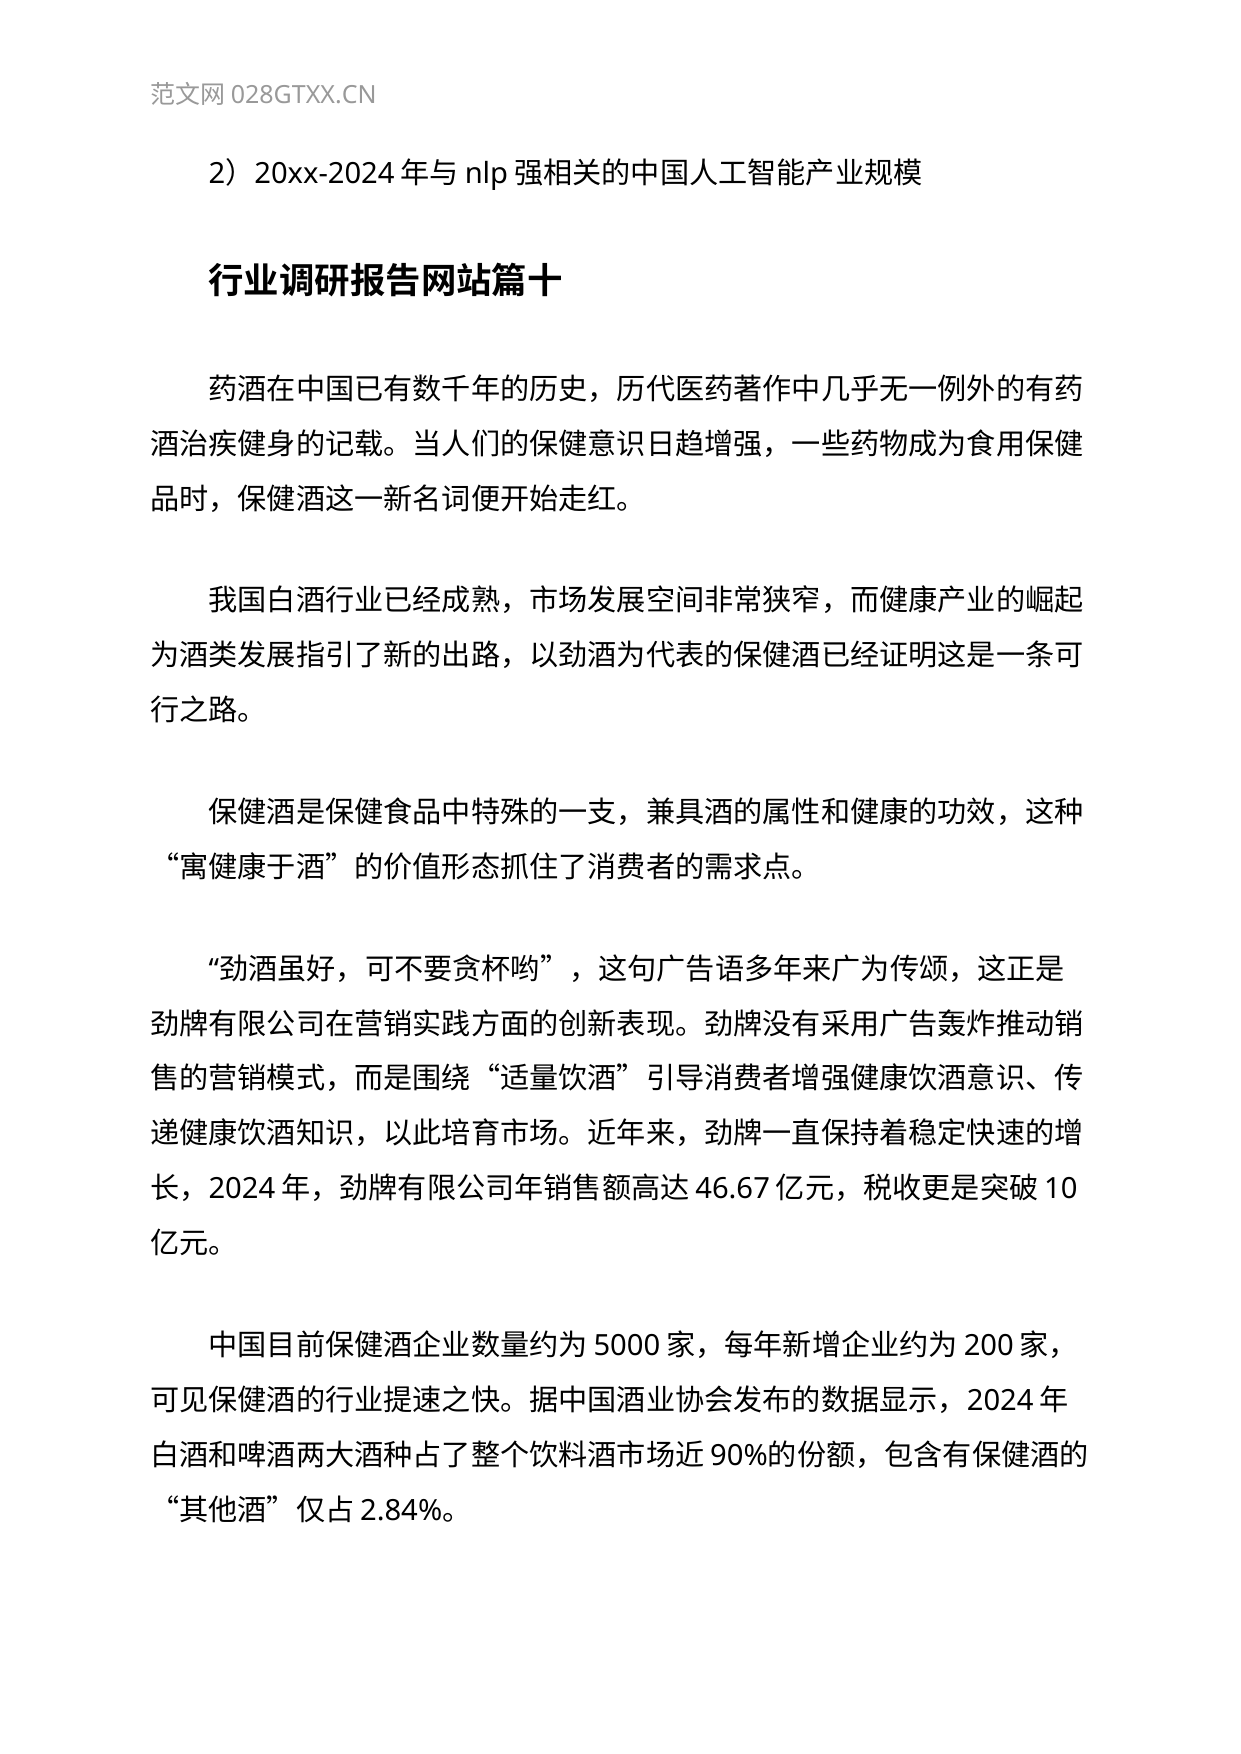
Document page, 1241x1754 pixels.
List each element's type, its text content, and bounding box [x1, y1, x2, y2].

text 中国目前保健酒企业数量约为5000家，每年新增企业约为200家，可见保健酒的行业提速之快。据中国酒业协会发布的数据显示，2024年白酒和啤酒两大酒种占了整个饮料酒市场近90%的份额，包含有保健酒的“其他酒”仅占2.84%。 [150, 1322, 1090, 1529]
text 保健酒是保健食品中特殊的一支，兼具酒的属性和健康的功效，这种“寓健康于酒”的价值形态抓住了消费者的需求点。 [150, 788, 1090, 886]
text 我国白酒行业已经成熟，市场发展空间非常狭窄，而健康产业的崛起为酒类发展指引了新的出路，以劲酒为代表的保健酒已经证明这是一条可行之路。 [150, 577, 1090, 729]
text 行业调研报告网站篇十 [150, 252, 1090, 303]
text “劲酒虽好，可不要贪杯哟”，这句广告语多年来广为传颂，这正是劲牌有限公司在营销实践方面的创新表现。劲牌没有采用广告轰炸推动销售的营销模式，而是围绕“适量饮酒”引导消费者增强健康饮酒意识、传递健康饮酒知识，以此培育市场。近年来，劲牌一直保持着稳定快速的增长，2024年，劲牌有限公司年销售额高达46.67亿元，税收更是突破10亿元。 [150, 945, 1090, 1262]
text 药酒在中国已有数千年的历史，历代医药著作中几乎无一例外的有药酒治疾健身的记载。当人们的保健意识日趋增强，一些药物成为食用保健品时，保健酒这一新名词便开始走红。 [150, 365, 1090, 517]
text 2）20xx-2024年与nlp强相关的中国人工智能产业规模 [150, 150, 1090, 192]
